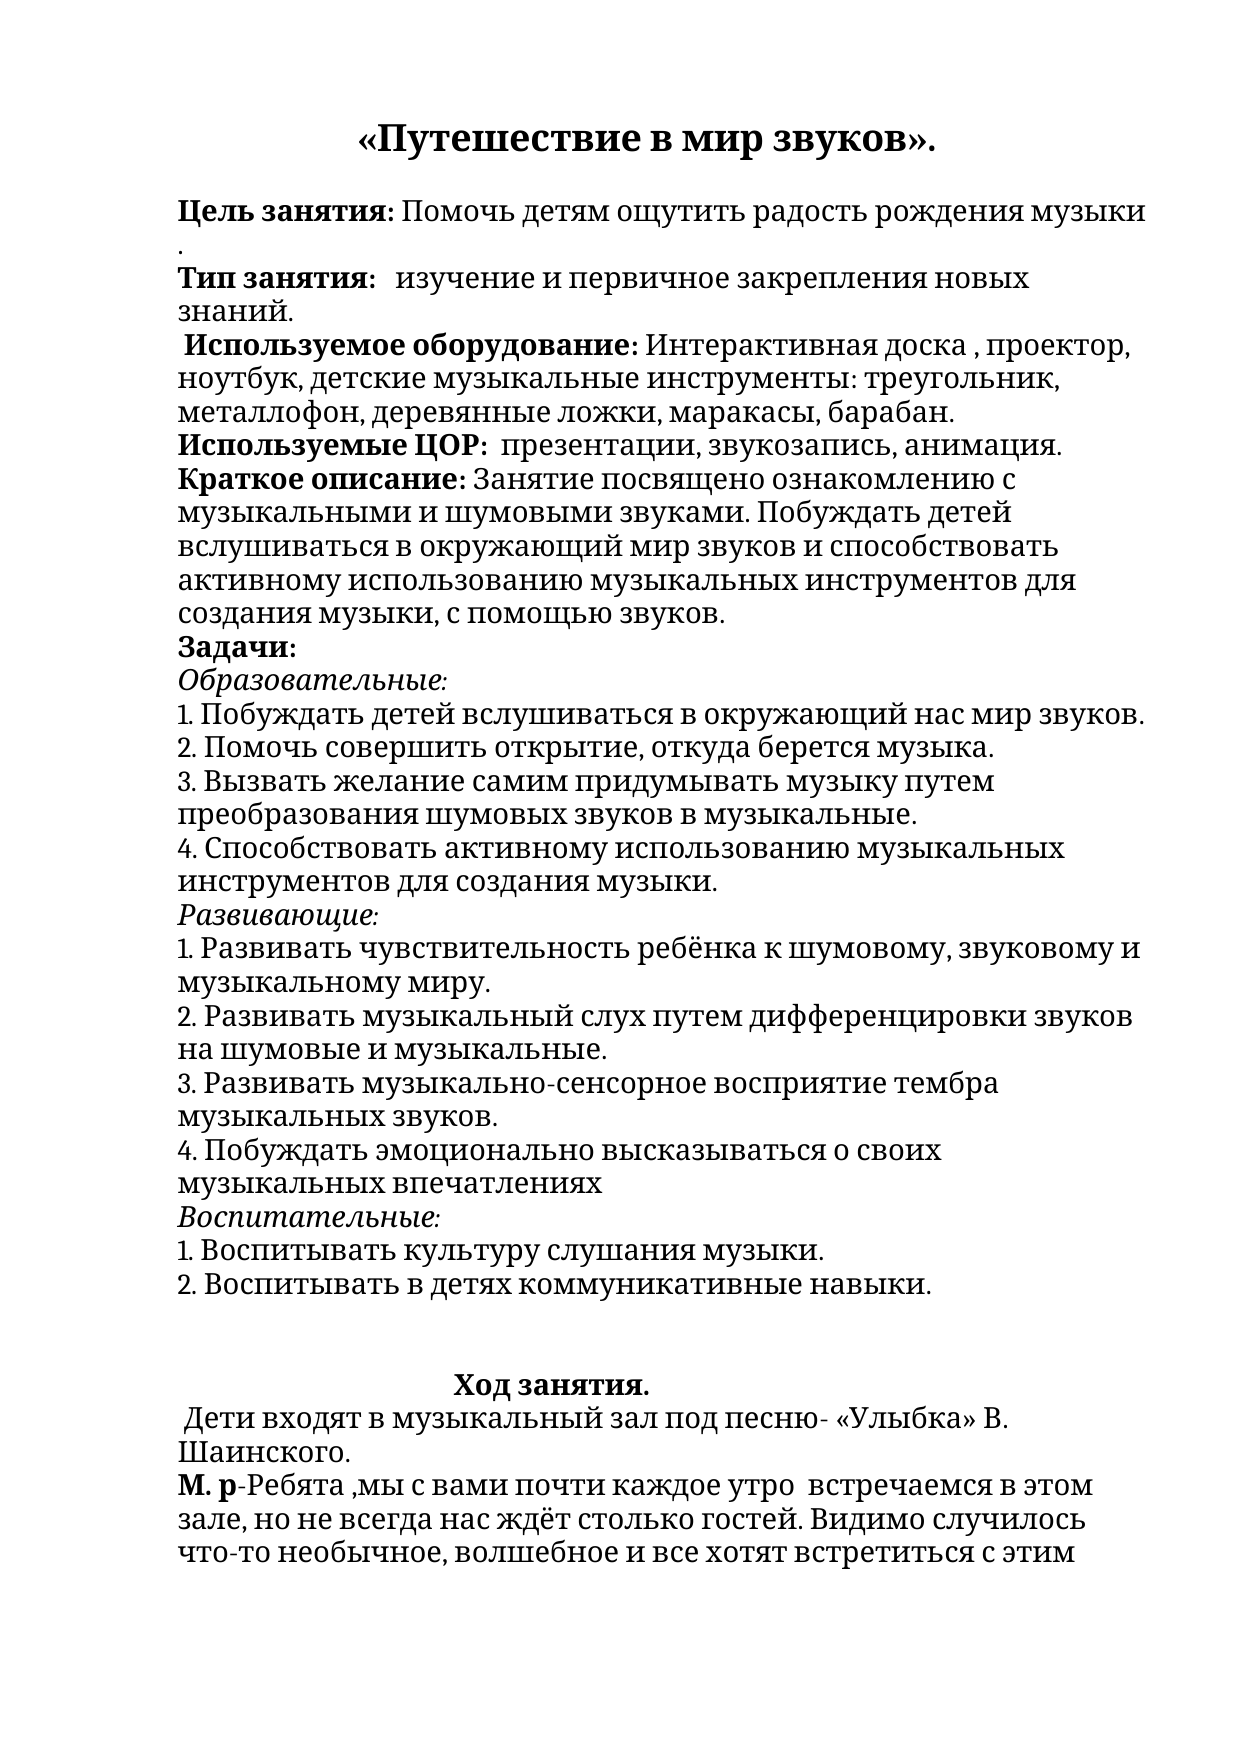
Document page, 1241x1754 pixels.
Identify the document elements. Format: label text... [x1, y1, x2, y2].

text Цель занятия: Помочь детям ощутить радость рождения музыки . [177, 195, 1152, 262]
text 1. Развивать чувствительность ребёнка к шумовому, звуковому и музыкальному миру. [177, 933, 1152, 1000]
text 3. Развивать музыкально-сенсорное восприятие тембра музыкальных звуков. [177, 1067, 1152, 1134]
text «Путешествие в мир звуков». [177, 118, 1152, 161]
text Ход занятия. [177, 1369, 1152, 1402]
text 2. Воспитывать в детях коммуникативные навыки. [177, 1268, 1152, 1302]
text Развивающие: [177, 899, 1152, 933]
text Образовательные: [177, 664, 1152, 698]
text 2. Развивать музыкальный слух путем дифференцировки звуков на шумовые и музыкальные. [177, 1000, 1152, 1067]
text 4. Способствовать активному использованию музыкальных инструментов для создания музыки. [177, 832, 1152, 899]
text 2. Помочь совершить открытие, откуда берется музыка. [177, 731, 1152, 765]
text Воспитательные: [177, 1201, 1152, 1234]
text Тип занятия: изучение и первичное закрепления новых знаний. [177, 262, 1152, 329]
text Задачи: [177, 631, 1152, 664]
text Используемое оборудование: Интерактивная доска , проектор, ноутбук, детские музыкальные инструменты: треугольник, металлофон, деревянные ложки, маракасы, барабан. [177, 329, 1152, 429]
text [177, 1469, 1152, 1570]
text 1. Воспитывать культуру слушания музыки. [177, 1234, 1152, 1268]
text Краткое описание: Занятие посвящено ознакомлению с музыкальными и шумовыми звуками. Побуждать детей вслушиваться в окружающий мир звуков и способствовать активному использованию музыкальных инструментов для создания музыки, с помощью звуков. [177, 463, 1152, 631]
text 3. Вызвать желание самим придумывать музыку путем преобразования шумовых звуков в музыкальные. [177, 765, 1152, 832]
text 1. Побуждать детей вслушиваться в окружающий нас мир звуков. [177, 698, 1152, 731]
text Дети входят в музыкальный зал под песню- «Улыбка» В. Шаинского. [177, 1402, 1152, 1469]
text 4. Побуждать эмоционально высказываться о своих музыкальных впечатлениях [177, 1134, 1152, 1201]
text Используемые ЦОР: презентации, звукозапись, анимация. [177, 429, 1152, 463]
